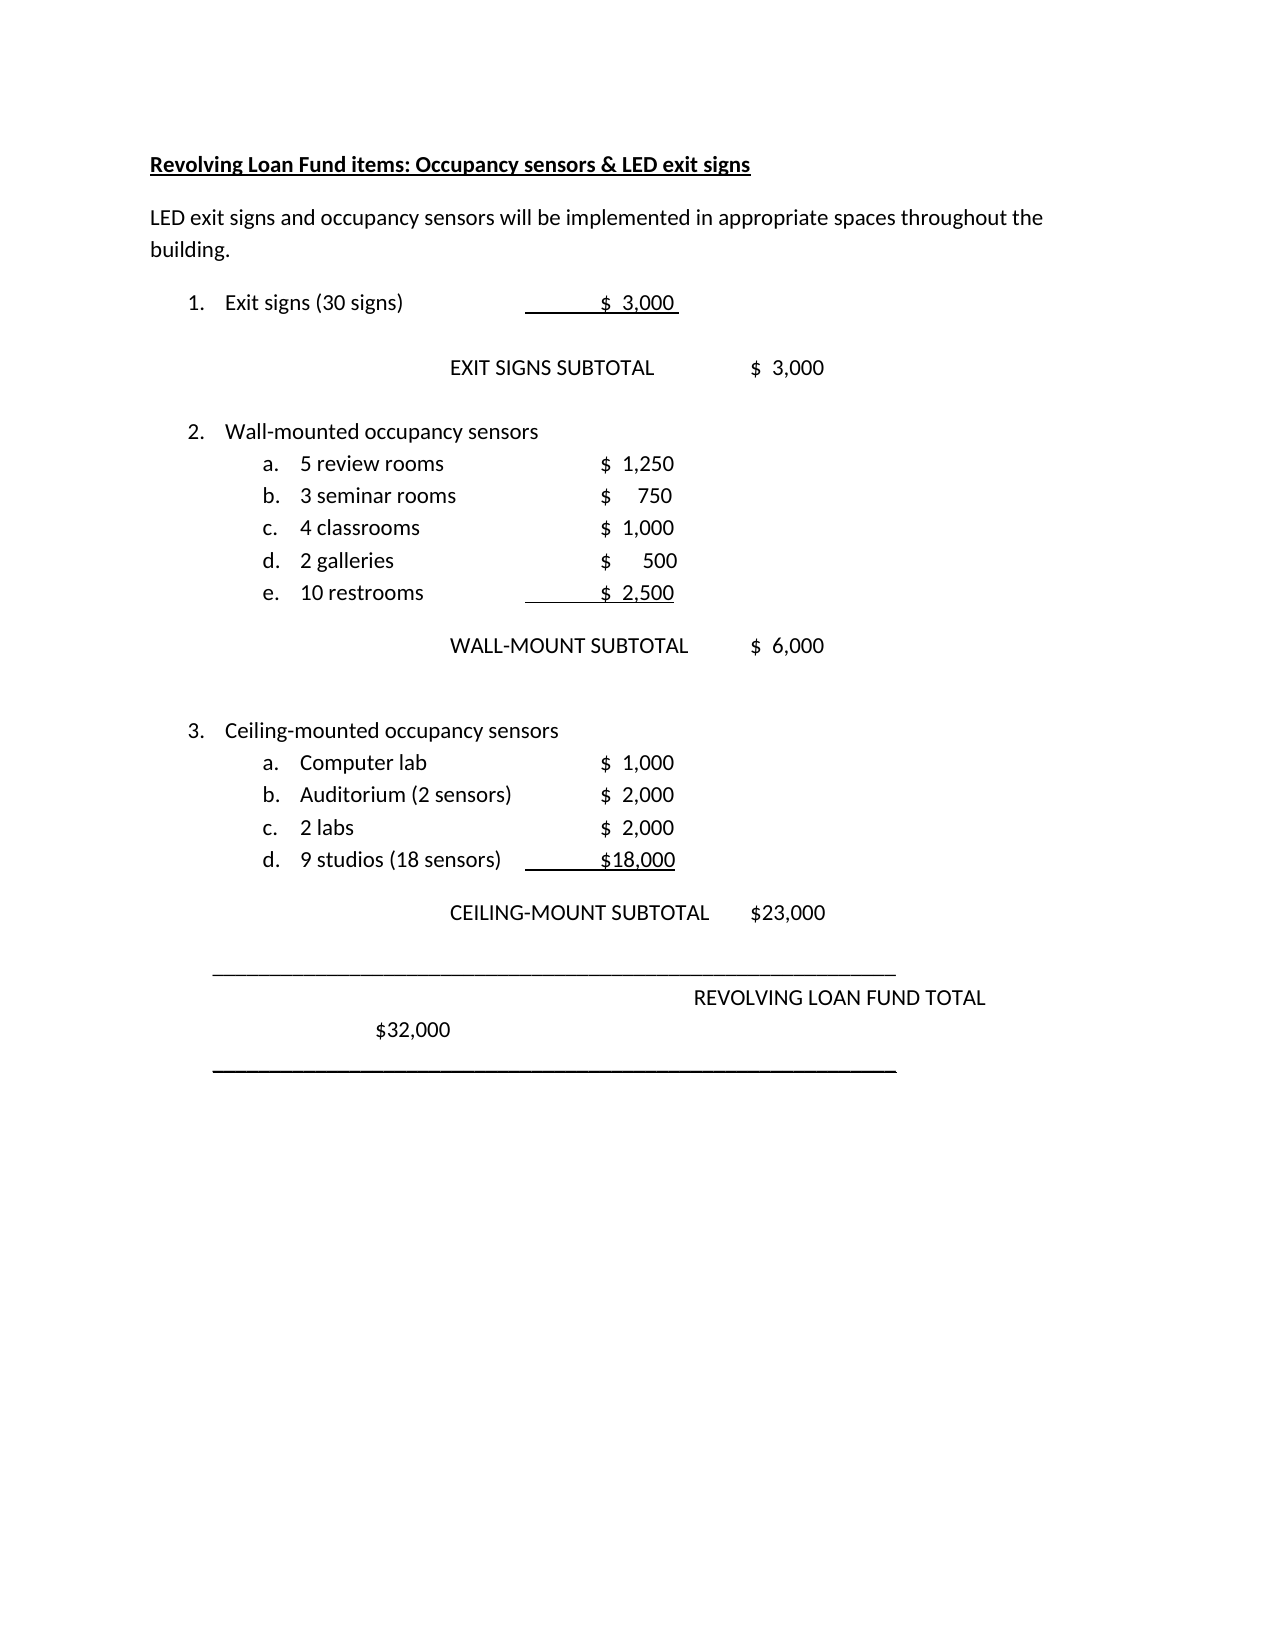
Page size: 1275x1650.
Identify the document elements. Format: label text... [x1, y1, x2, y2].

text ____________________________________________________________ [212, 1047, 1125, 1108]
list 2 galleries $ 500 [262, 546, 1125, 574]
list Auditorium (2 sensors) $ 2,000 [262, 781, 1125, 808]
list 3 seminar rooms $ 750 [262, 481, 1125, 509]
text LED exit signs and occupancy sensors will be implemented in appropriate spaces throughout the building. [150, 203, 1125, 263]
text Revolving Loan Fund items: Occupancy sensors & LED exit signs [150, 150, 1125, 178]
list Exit signs (30 signs) $ 3,000 [187, 288, 1125, 316]
text ____________________________________________________________ REVOLVING LOAN FUND TOTAL $32,000 [212, 951, 1125, 1043]
list 4 classrooms $ 1,000 [262, 513, 1125, 542]
list 9 studios (18 sensors) $18,000 [262, 845, 1125, 873]
list 5 review rooms $ 1,250 [262, 449, 1125, 477]
list Ceiling-mounted occupancy sensors [187, 716, 1125, 744]
list 10 restrooms $ 2,500 [262, 578, 1125, 606]
list 2 labs $ 2,000 [262, 813, 1125, 841]
text CEILING-MOUNT SUBTOTAL $23,000 [412, 898, 1125, 926]
list EXIT SIGNS SUBTOTAL $ 3,000 [225, 353, 1125, 381]
text WALL-MOUNT SUBTOTAL $ 6,000 [412, 631, 1125, 659]
list Computer lab $ 1,000 [262, 748, 1125, 776]
list Wall-mounted occupancy sensors [187, 417, 1125, 445]
